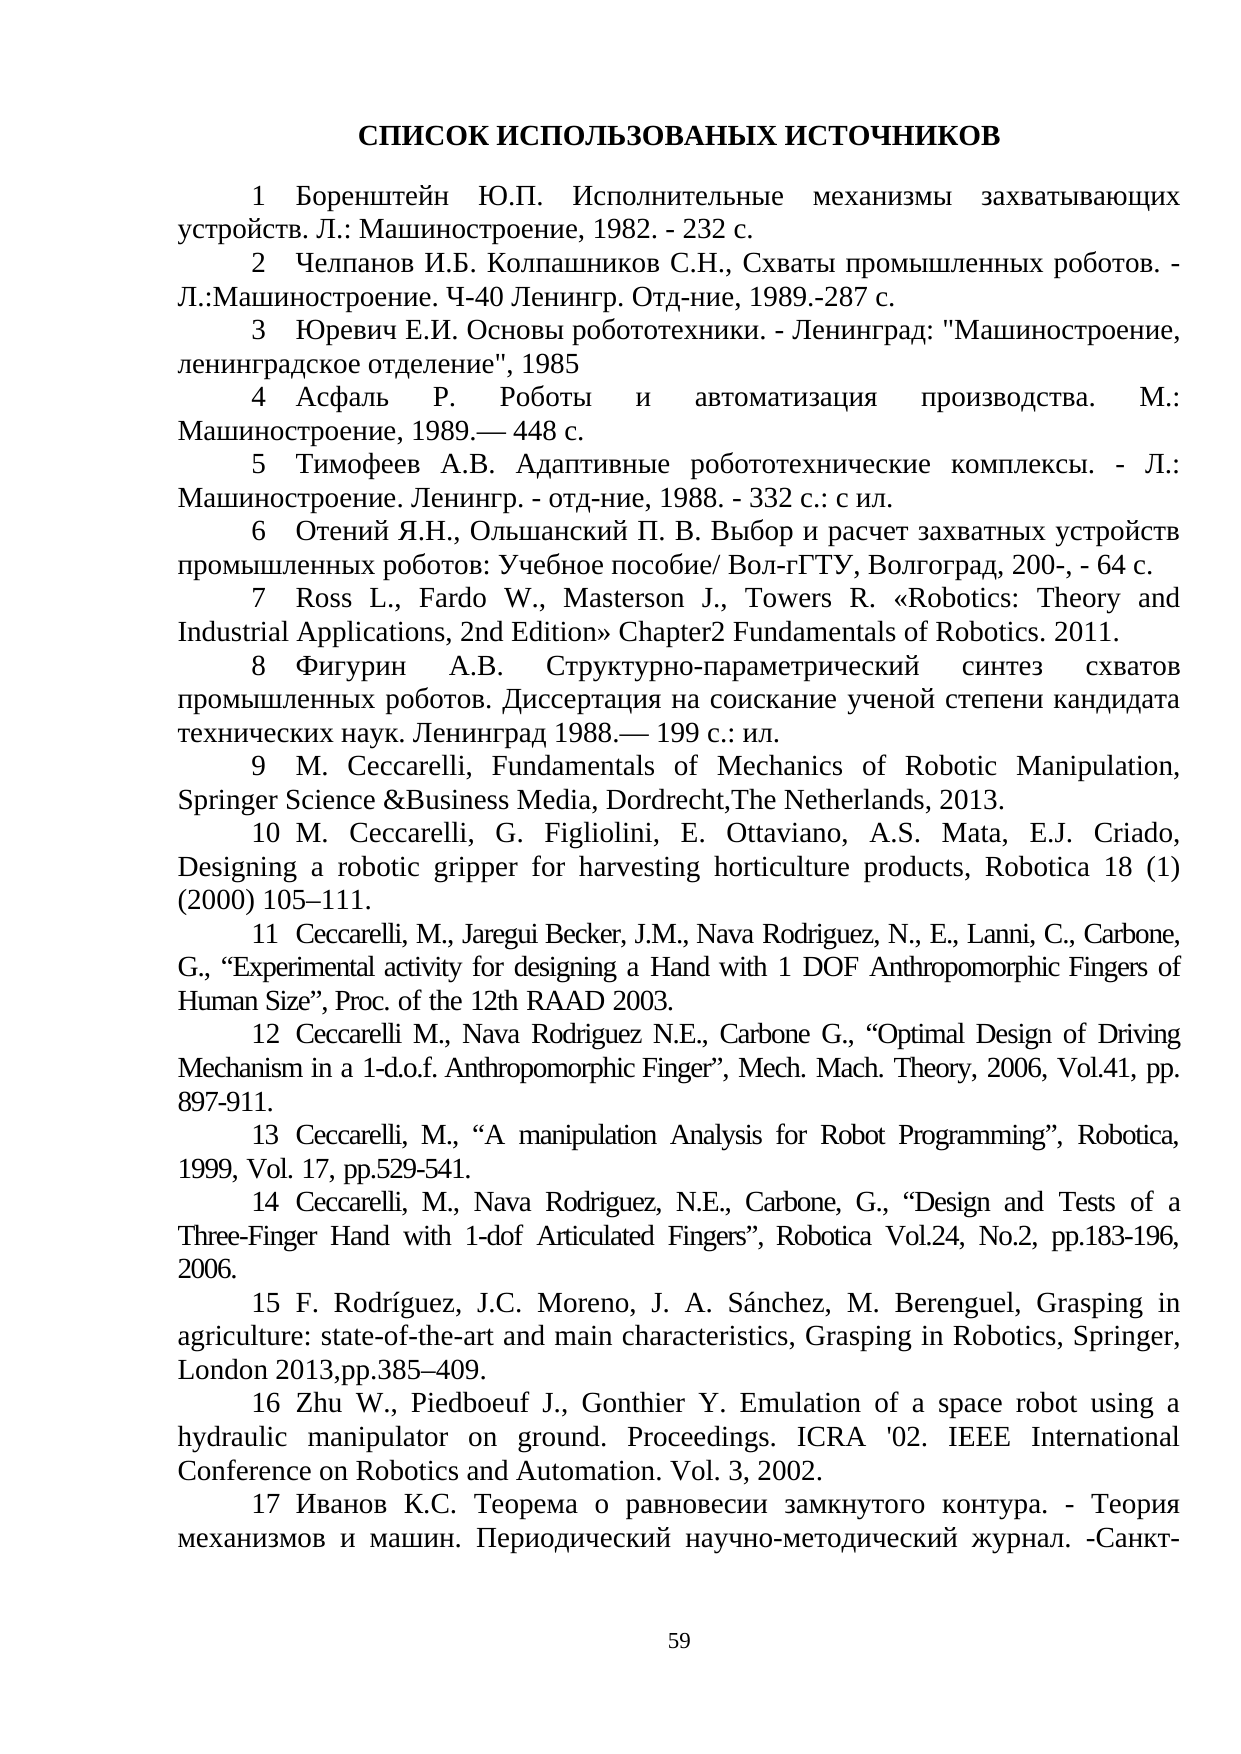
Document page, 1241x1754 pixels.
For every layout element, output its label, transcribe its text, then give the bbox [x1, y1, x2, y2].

list Ceccarelli, M., Jaregui Becker, J.M., Nava Rodriguez, N., E., Lanni, C., Carbone, G., “Experimental activity for designing a Hand with 1 DOF Anthropomorphic Fingers of Human Size”, Proc. of the 12th RAAD 2003. [177, 916, 1181, 1017]
text СПИСОК ИСПОЛЬЗОВАНЫХ ИСТОЧНИКОВ [177, 118, 1181, 152]
list Боренштейн Ю.П. Исполнительные механизмы захватывающих устройств. Л.: Машиностроение, 1982. - 232 с. [177, 178, 1181, 245]
list M. Ceccarelli, G. Figliolini, E. Ottaviano, A.S. Mata, E.J. Criado, Designing a robotic gripper for harvesting horticulture products, Robotica 18 (1) (2000) 105–111. [177, 815, 1181, 916]
list Асфаль Р. Роботы и автоматизация производства. М.: Машиностроение, 1989.— 448 с. [177, 379, 1181, 446]
list Юревич Е.И. Основы робототехники. - Ленинград: "Машиностроение, ленинградское отделение", 1985 [177, 312, 1181, 379]
list Тимофеев А.В. Адаптивные робототехнические комплексы. - Л.: Машиностроение. Ленингр. - отд-ние, 1988. - 332 с.: с ил. [177, 446, 1181, 513]
list Ross L., Fardo W., Masterson J., Towers R. «Robotics: Theory and Industrial Applications, 2nd Edition» Chapter2 Fundamentals of Robotics. 2011. [177, 581, 1181, 648]
list Отений Я.Н., Ольшанский П. В. Выбор и расчет захватных устройств промышленных роботов: Учебное пособие/ Вол-гГТУ, Волгоград, 200-, - 64 с. [177, 513, 1181, 581]
list Ceccarelli, M., Nava Rodriguez, N.E., Carbone, G., “Design and Tests of a Three-Finger Hand with 1-dof Articulated Fingers”, Robotica Vol.24, No.2, pp.183-196, 2006. [177, 1184, 1181, 1285]
list Фигурин А.В. Структурно-параметрический синтез схватов промышленных роботов. Диссертация на соискание ученой степени кандидата технических наук. Ленинград 1988.— 199 с.: ил. [177, 648, 1181, 748]
list Ceccarelli, M., “A manipulation Analysis for Robot Programming”, Robotica, 1999, Vol. 17, pp.529-541. [177, 1117, 1181, 1184]
list Zhu W., Piedboeuf J., Gonthier Y. Emulation of a space robot using a hydraulic manipulator on ground. Proceedings. ICRA '02. IEEE International Conference on Robotics and Automation. Vol. 3, 2002. [177, 1386, 1181, 1486]
list F. Rodríguez, J.C. Moreno, J. A. Sánchez, M. Berenguel, Grasping in agriculture: state-of-the-art and main characteristics, Grasping in Robotics, Springer, London 2013,pp.385–409. [177, 1285, 1181, 1386]
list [177, 1486, 1181, 1553]
list M. Ceccarelli, Fundamentals of Mechanics of Robotic Manipulation, Springer Science &Business Media, Dordrecht,The Netherlands, 2013. [177, 748, 1181, 815]
list Челпанов И.Б. Колпашников С.Н., Схваты промышленных роботов. - Л.:Машиностроение. Ч-40 Ленингр. Отд-ние, 1989.-287 с. [177, 245, 1181, 312]
list Ceccarelli M., Nava Rodriguez N.E., Carbone G., “Optimal Design of Driving Mechanism in a 1-d.o.f. Anthropomorphic Finger”, Mech. Mach. Theory, 2006, Vol.41, pp. 897-911. [177, 1017, 1181, 1117]
